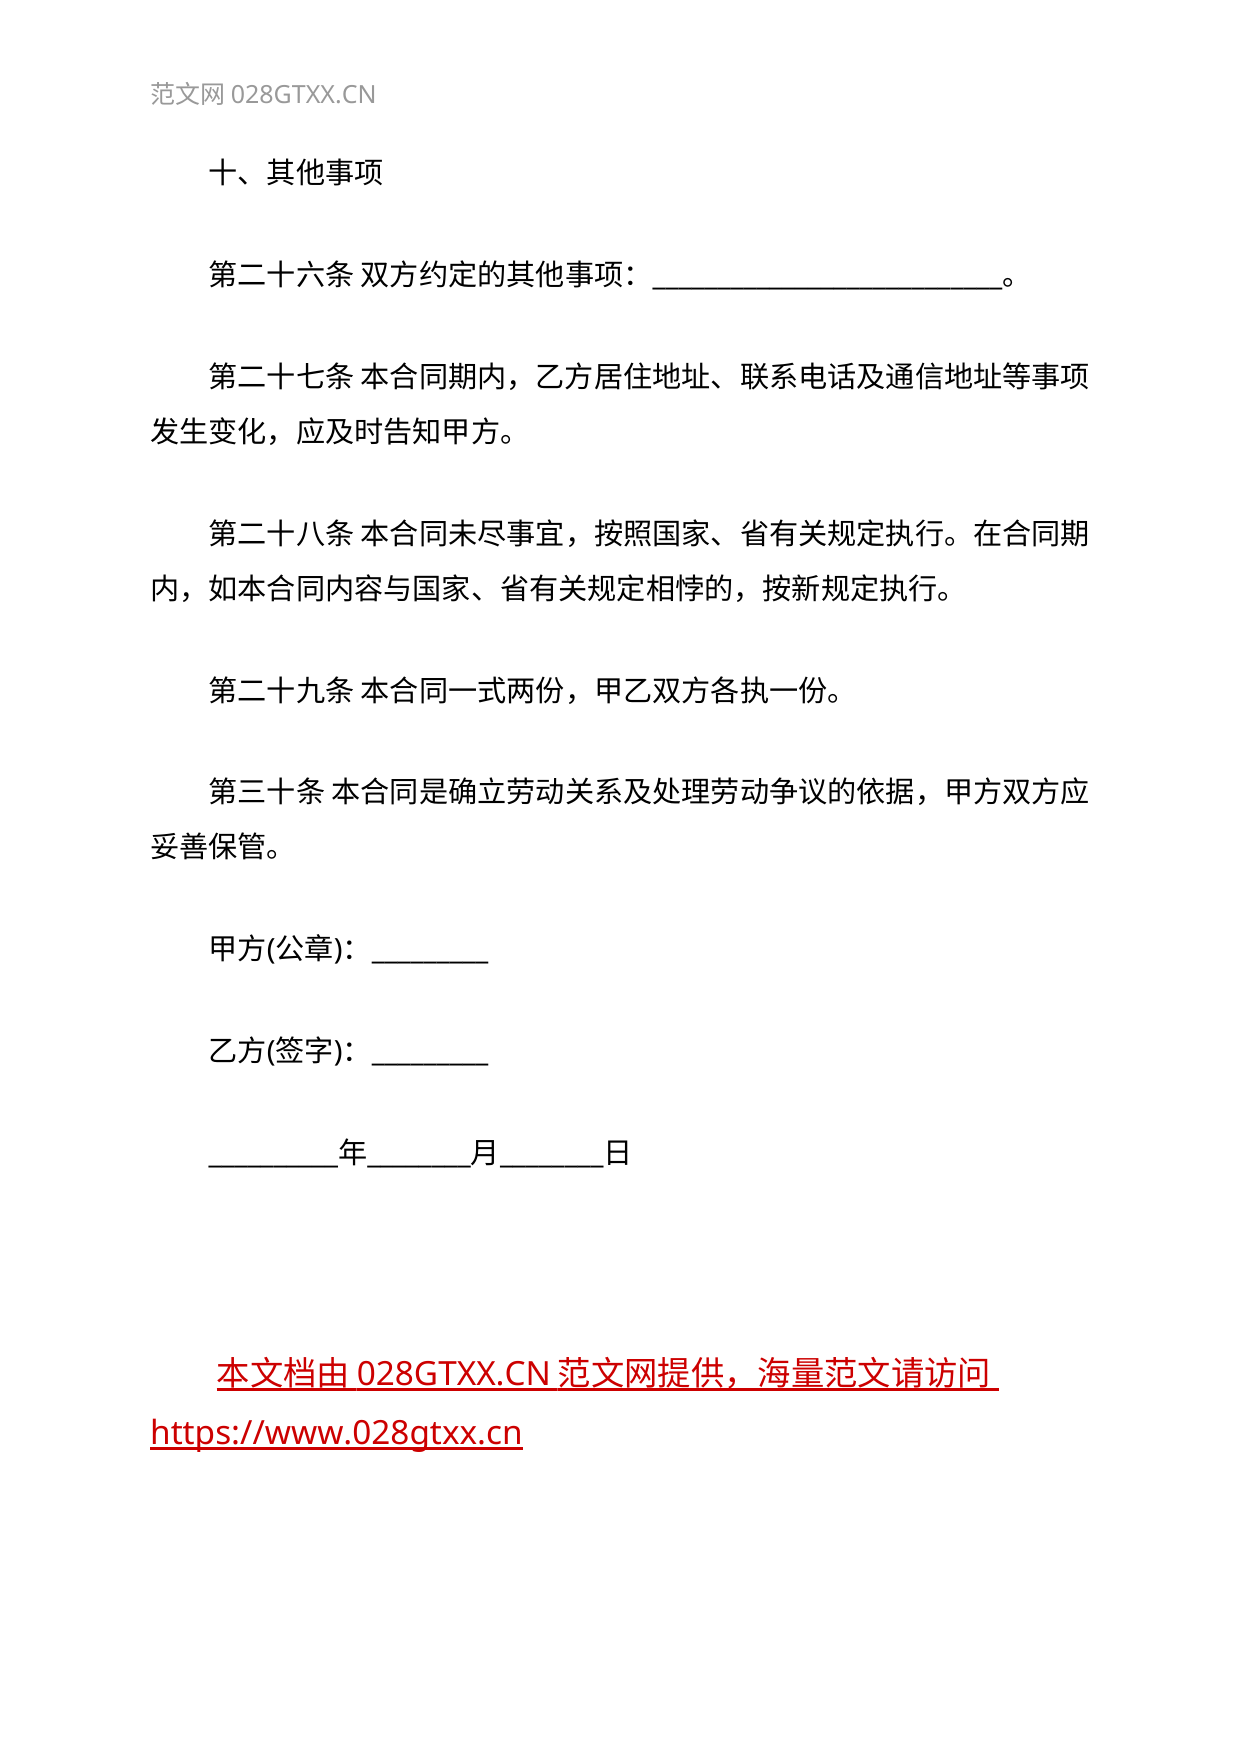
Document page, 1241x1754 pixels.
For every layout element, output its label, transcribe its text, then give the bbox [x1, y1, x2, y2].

text 本文档由028GTXX.CN范文网提供，海量范文请访问 https://www.028gtxx.cn [150, 1347, 1090, 1454]
text __________年________月________日 [150, 1129, 1090, 1172]
text 第二十八条 本合同未尽事宜，按照国家、省有关规定执行。在合同期内，如本合同内容与国家、省有关规定相悖的，按新规定执行。 [150, 510, 1090, 608]
text 第二十六条 双方约定的其他事项：___________________________。 [150, 252, 1090, 294]
text 十、其他事项 [150, 150, 1090, 192]
text 第三十条 本合同是确立劳动关系及处理劳动争议的依据，甲方双方应妥善保管。 [150, 769, 1090, 866]
text 第二十七条 本合同期内，乙方居住地址、联系电话及通信地址等事项发生变化，应及时告知甲方。 [150, 354, 1090, 451]
text 乙方(签字)：_________ [150, 1027, 1090, 1070]
text 甲方(公章)：_________ [150, 926, 1090, 968]
text 第二十九条 本合同一式两份，甲乙双方各执一份。 [150, 667, 1090, 709]
